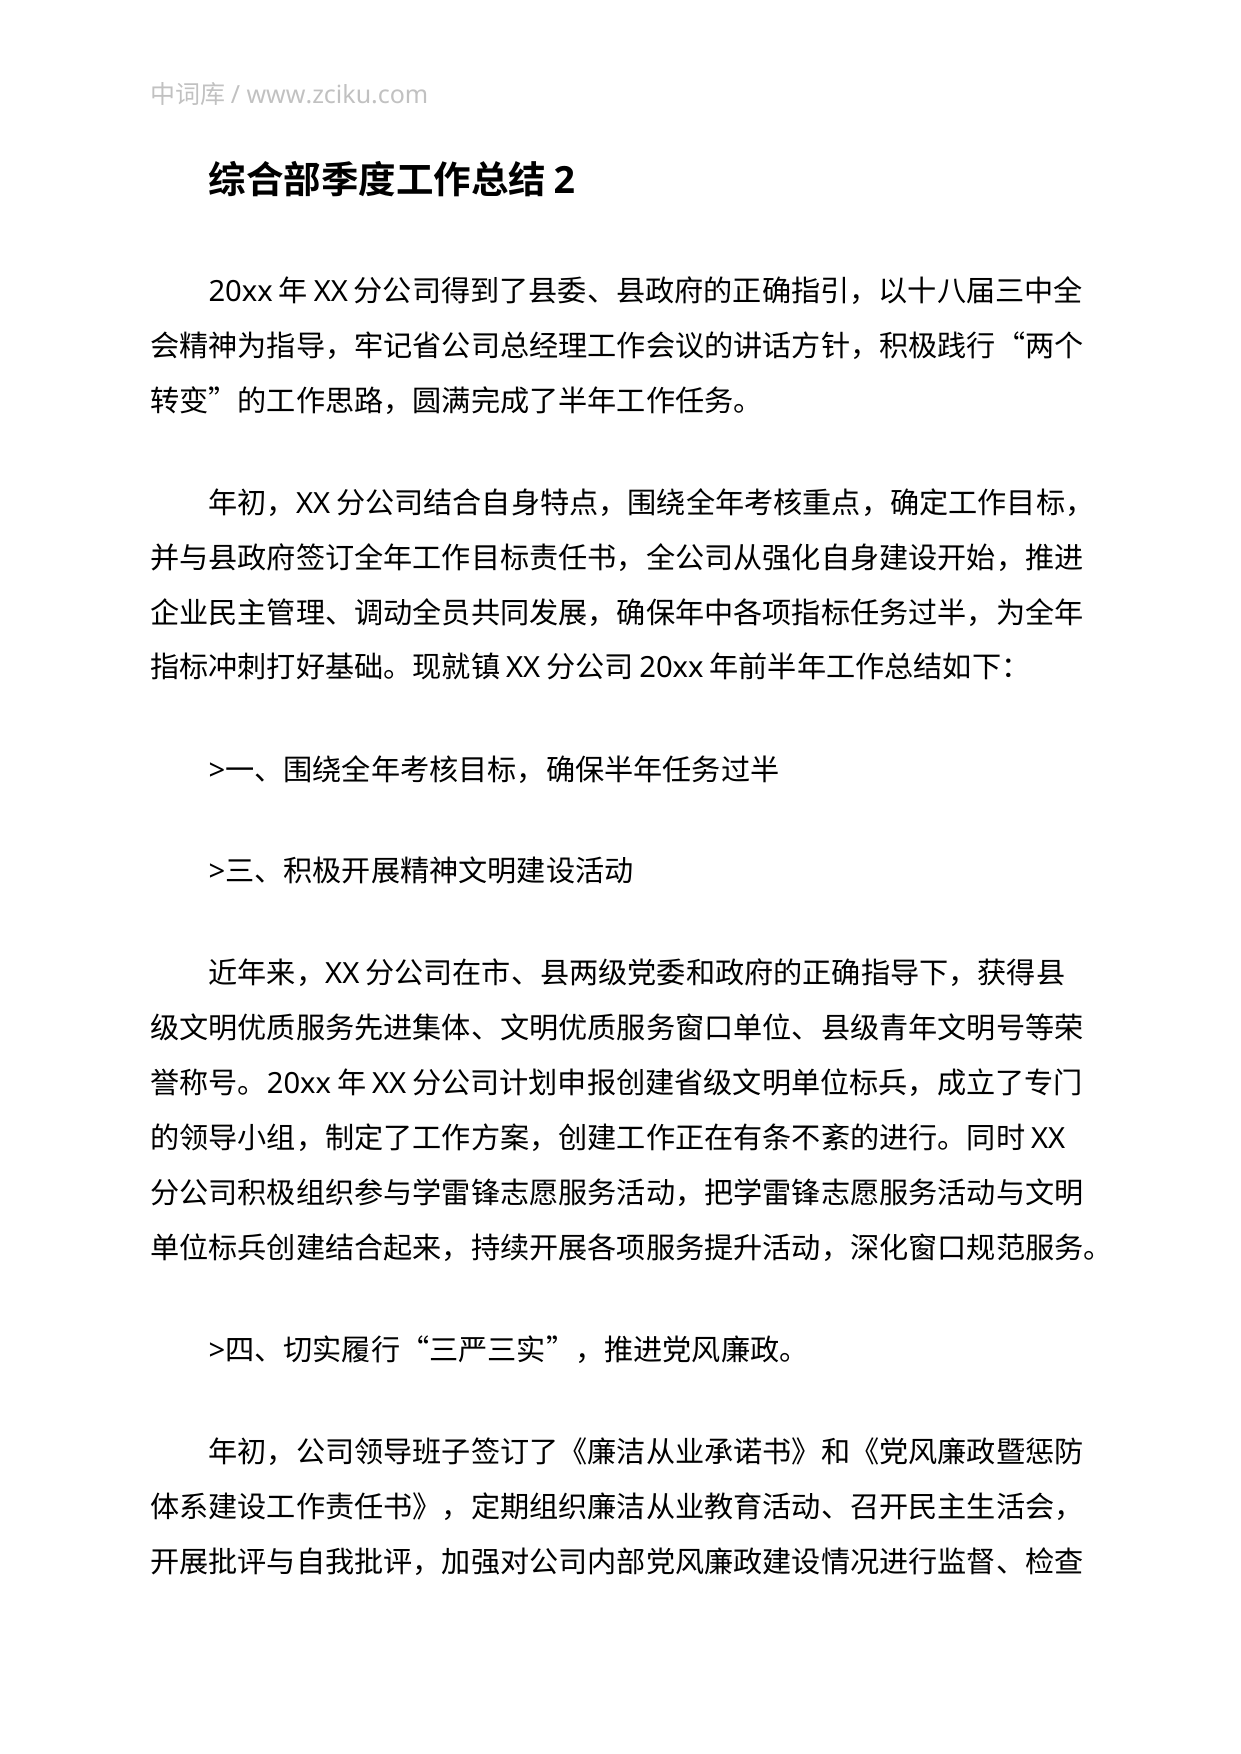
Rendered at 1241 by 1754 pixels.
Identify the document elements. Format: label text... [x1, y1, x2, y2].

text 综合部季度工作总结2 [150, 150, 1090, 204]
text 近年来，XX分公司在市、县两级党委和政府的正确指导下，获得县级文明优质服务先进集体、文明优质服务窗口单位、县级青年文明号等荣誉称号。20xx年XX分公司计划申报创建省级文明单位标兵，成立了专门的领导小组，制定了工作方案，创建工作正在有条不紊的进行。同时XX分公司积极组织参与学雷锋志愿服务活动，把学雷锋志愿服务活动与文明单位标兵创建结合起来，持续开展各项服务提升活动，深化窗口规范服务。 [150, 950, 1090, 1267]
text >一、围绕全年考核目标，确保半年任务过半 [150, 746, 1090, 788]
text >三、积极开展精神文明建设活动 [150, 848, 1090, 890]
text 年初，XX分公司结合自身特点，围绕全年考核重点，确定工作目标，并与县政府签订全年工作目标责任书，全公司从强化自身建设开始，推进企业民主管理、调动全员共同发展，确保年中各项指标任务过半，为全年指标冲刺打好基础。现就镇XX分公司20xx年前半年工作总结如下： [150, 479, 1090, 686]
text >四、切实履行“三严三实”，推进党风廉政。 [150, 1327, 1090, 1369]
text 20xx年XX分公司得到了县委、县政府的正确指引，以十八届三中全会精神为指导，牢记省公司总经理工作会议的讲话方针，积极践行“两个转变”的工作思路，圆满完成了半年工作任务。 [150, 268, 1090, 420]
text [150, 1428, 1090, 1581]
